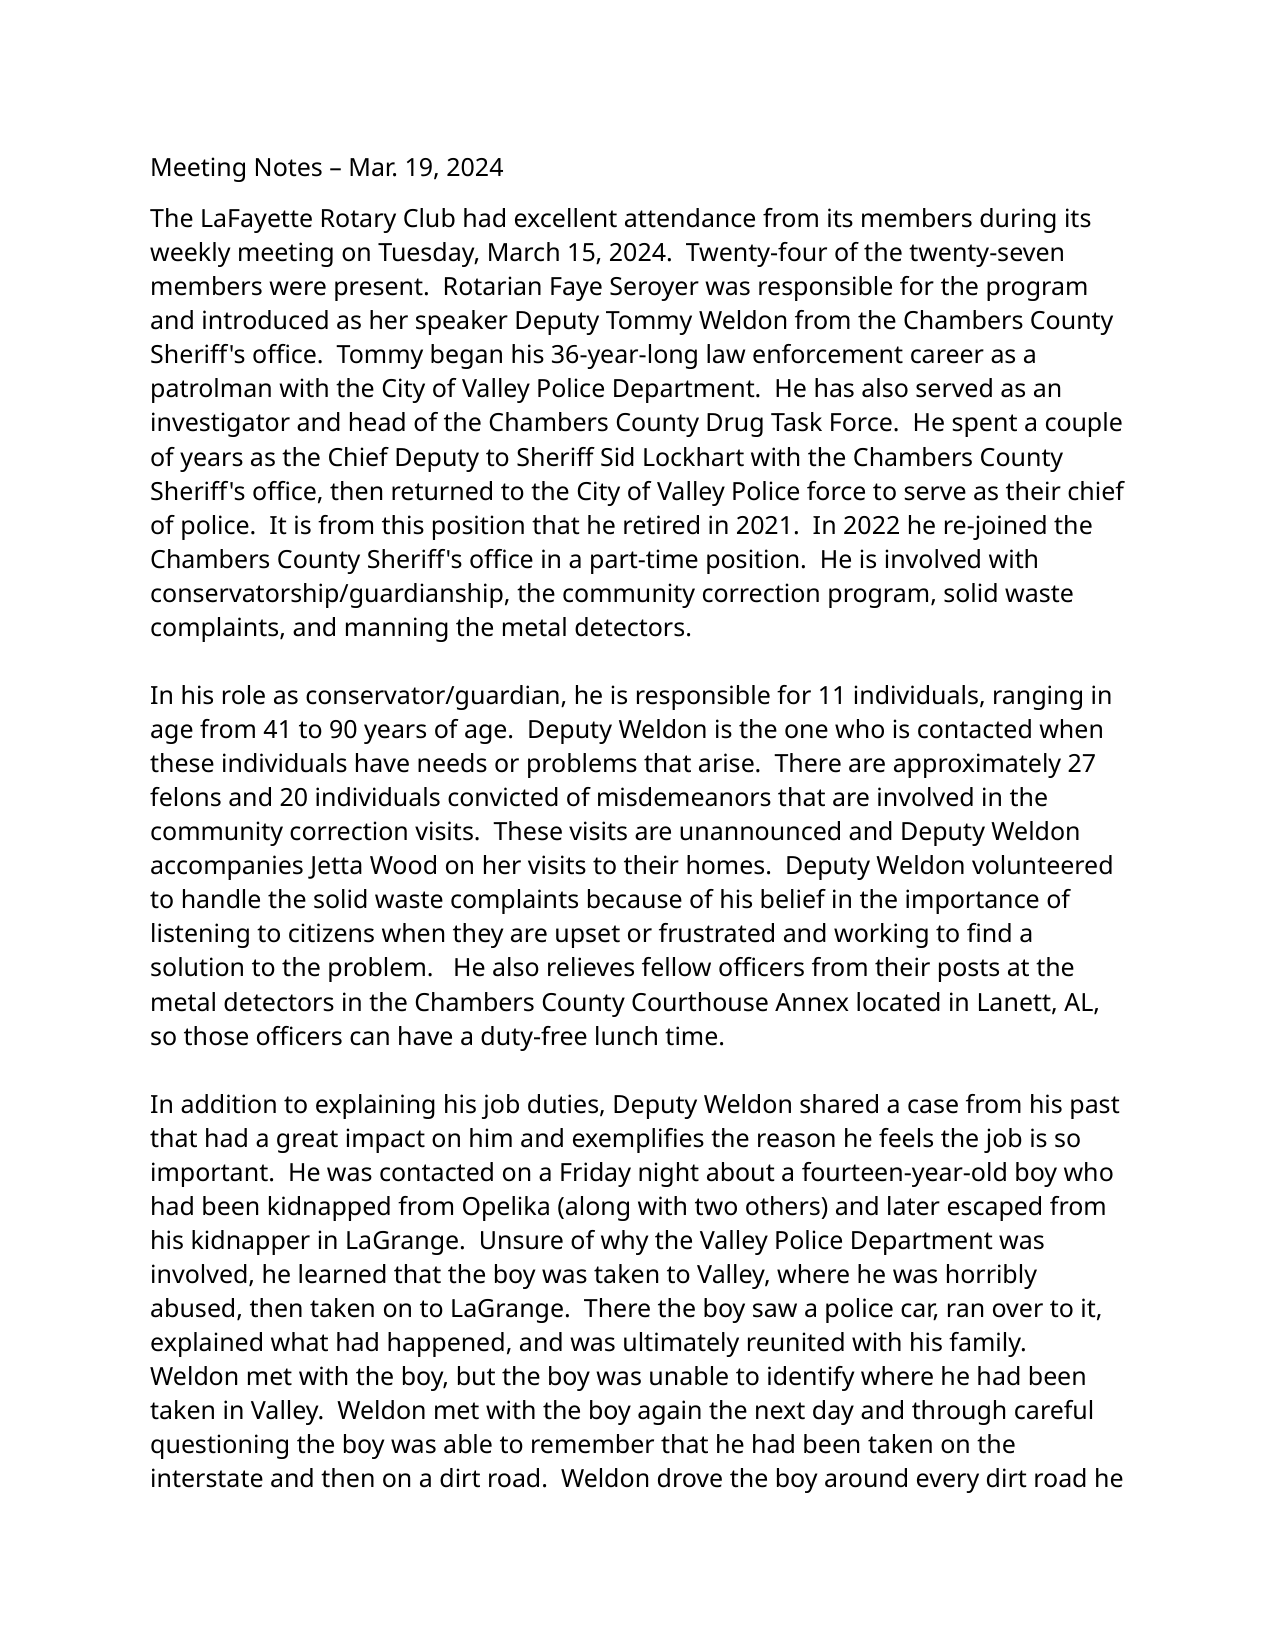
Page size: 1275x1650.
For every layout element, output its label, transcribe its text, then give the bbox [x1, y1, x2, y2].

text Meeting Notes – Mar. 19, 2024 [150, 150, 1125, 184]
text The LaFayette Rotary Club had excellent attendance from its members during its weekly meeting on Tuesday, March 15, 2024. Twenty-four of the twenty-seven members were present. Rotarian Faye Seroyer was responsible for the program and introduced as her speaker Deputy Tommy Weldon from the Chambers County Sheriff's office. Tommy began his 36-year-long law enforcement career as a patrolman with the City of Valley Police Department. He has also served as an investigator and head of the Chambers County Drug Task Force. He spent a couple of years as the Chief Deputy to Sheriff Sid Lockhart with the Chambers County Sheriff's office, then returned to the City of Valley Police force to serve as their chief of police. It is from this position that he retired in 2021. In 2022 he re-joined the Chambers County Sheriff's office in a part-time position. He is involved with conservatorship/guardianship, the community correction program, solid waste complaints, and manning the metal detectors. [150, 201, 1125, 643]
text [150, 1086, 1125, 1495]
text In his role as conservator/guardian, he is responsible for 11 individuals, ranging in age from 41 to 90 years of age. Deputy Weldon is the one who is contacted when these individuals have needs or problems that arise. There are approximately 27 felons and 20 individuals convicted of misdemeanors that are involved in the community correction visits. These visits are unannounced and Deputy Weldon accompanies Jetta Wood on her visits to their homes. Deputy Weldon volunteered to handle the solid waste complaints because of his belief in the importance of listening to citizens when they are upset or frustrated and working to find a solution to the problem. He also relieves fellow officers from their posts at the metal detectors in the Chambers County Courthouse Annex located in Lanett, AL, so those officers can have a duty-free lunch time. [150, 678, 1125, 1052]
